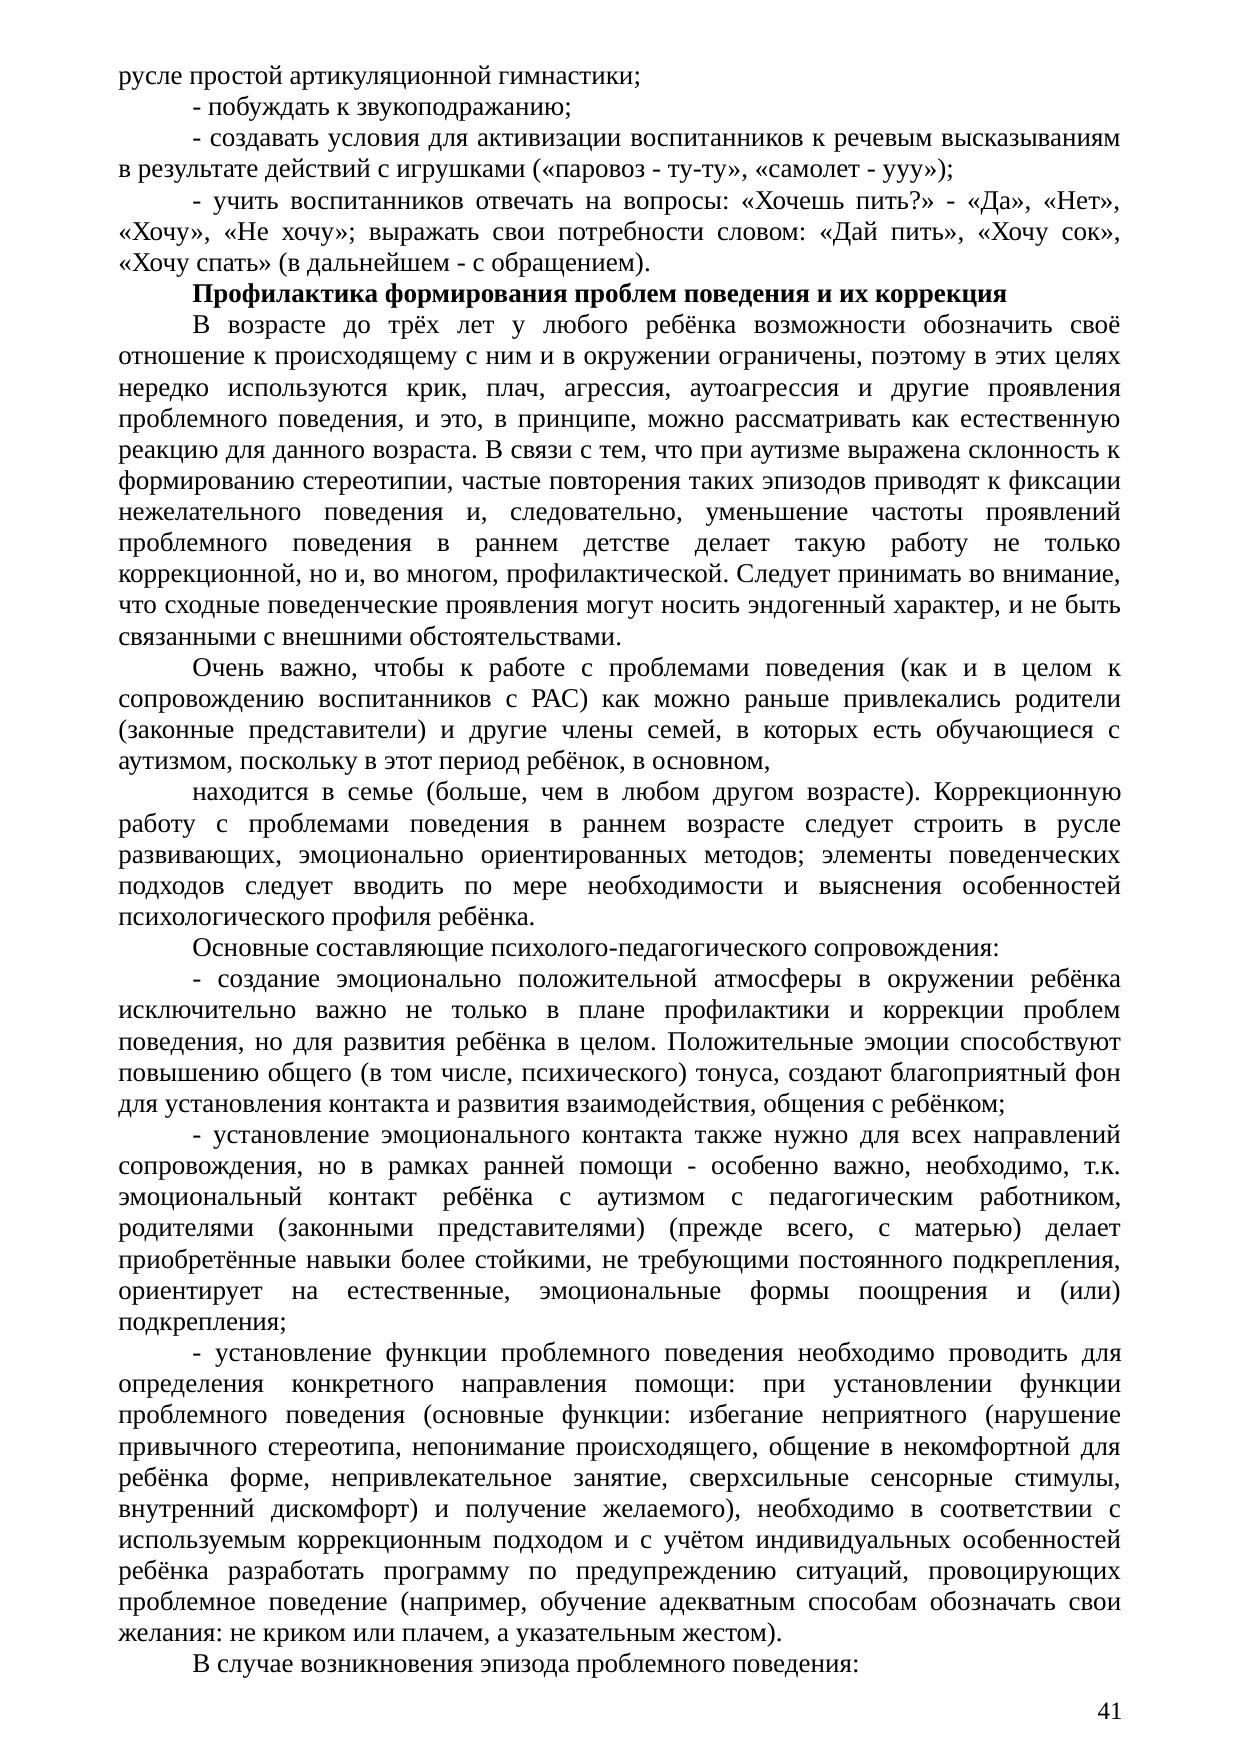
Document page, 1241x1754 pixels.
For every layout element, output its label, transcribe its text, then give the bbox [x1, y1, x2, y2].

text Очень важно, чтобы к работе с проблемами поведения (как и в целом к сопровождению воспитанников с РАС) как можно раньше привлекались родители (законные представители) и другие члены семей, в которых есть обучающиеся с аутизмом, поскольку в этот период ребёнок, в основном, [118, 651, 1122, 776]
text Основные составляющие психолого-педагогического сопровождения: [118, 931, 1122, 962]
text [118, 59, 1122, 90]
text - установление функции проблемного поведения необходимо проводить для определения конкретного направления помощи: при установлении функции проблемного поведения (основные функции: избегание неприятного (нарушение привычного стереотипа, непонимание происходящего, общение в некомфортной для ребёнка форме, непривлекательное занятие, сверхсильные сенсорные стимулы, внутренний дискомфорт) и получение желаемого), необходимо в соответствии с используемым коррекционным подходом и с учётом индивидуальных особенностей ребёнка разработать программу по предупреждению ситуаций, провоцирующих проблемное поведение (например, обучение адекватным способам обозначать свои желания: не криком или плачем, а указательным жестом). [118, 1336, 1122, 1648]
text В случае возникновения эпизода проблемного поведения: [118, 1648, 1122, 1679]
text Профилактика формирования проблем поведения и их коррекция [118, 277, 1122, 308]
text находится в семье (больше, чем в любом другом возрасте). Коррекционную работу с проблемами поведения в раннем возрасте следует строить в русле развивающих, эмоционально ориентированных методов; элементы поведенческих подходов следует вводить по мере необходимости и выяснения особенностей психологического профиля ребёнка. [118, 776, 1122, 931]
text - установление эмоционального контакта также нужно для всех направлений сопровождения, но в рамках ранней помощи - особенно важно, необходимо, т.к. эмоциональный контакт ребёнка с аутизмом с педагогическим работником, родителями (законными представителями) (прежде всего, с матерью) делает приобретённые навыки более стойкими, не требующими постоянного подкрепления, ориентирует на естественные, эмоциональные формы поощрения и (или) подкрепления; [118, 1118, 1122, 1336]
text - учить воспитанников отвечать на вопросы: «Хочешь пить?» - «Да», «Нет», «Хочу», «Не хочу»; выражать свои потребности словом: «Дай пить», «Хочу сок», «Хочу спать» (в дальнейшем - с обращением). [118, 184, 1122, 277]
text В возрасте до трёх лет у любого ребёнка возможности обозначить своё отношение к происходящему с ним и в окружении ограничены, поэтому в этих целях нередко используются крик, плач, агрессия, аутоагрессия и другие проявления проблемного поведения, и это, в принципе, можно рассматривать как естественную реакцию для данного возраста. В связи с тем, что при аутизме выражена склонность к формированию стереотипии, частые повторения таких эпизодов приводят к фиксации нежелательного поведения и, следовательно, уменьшение частоты проявлений проблемного поведения в раннем детстве делает такую работу не только коррекционной, но и, во многом, профилактической. Следует принимать во внимание, что сходные поведенческие проявления могут носить эндогенный характер, и не быть связанными с внешними обстоятельствами. [118, 308, 1122, 651]
text - побуждать к звукоподражанию; [118, 90, 1122, 121]
text - создание эмоционально положительной атмосферы в окружении ребёнка исключительно важно не только в плане профилактики и коррекции проблем поведения, но для развития ребёнка в целом. Положительные эмоции способствуют повышению общего (в том числе, психического) тонуса, создают благоприятный фон для установления контакта и развития взаимодействия, общения с ребёнком; [118, 962, 1122, 1118]
text - создавать условия для активизации воспитанников к речевым высказываниям в результате действий с игрушками («паровоз - ту-ту», «самолет - ууу»); [118, 121, 1122, 184]
